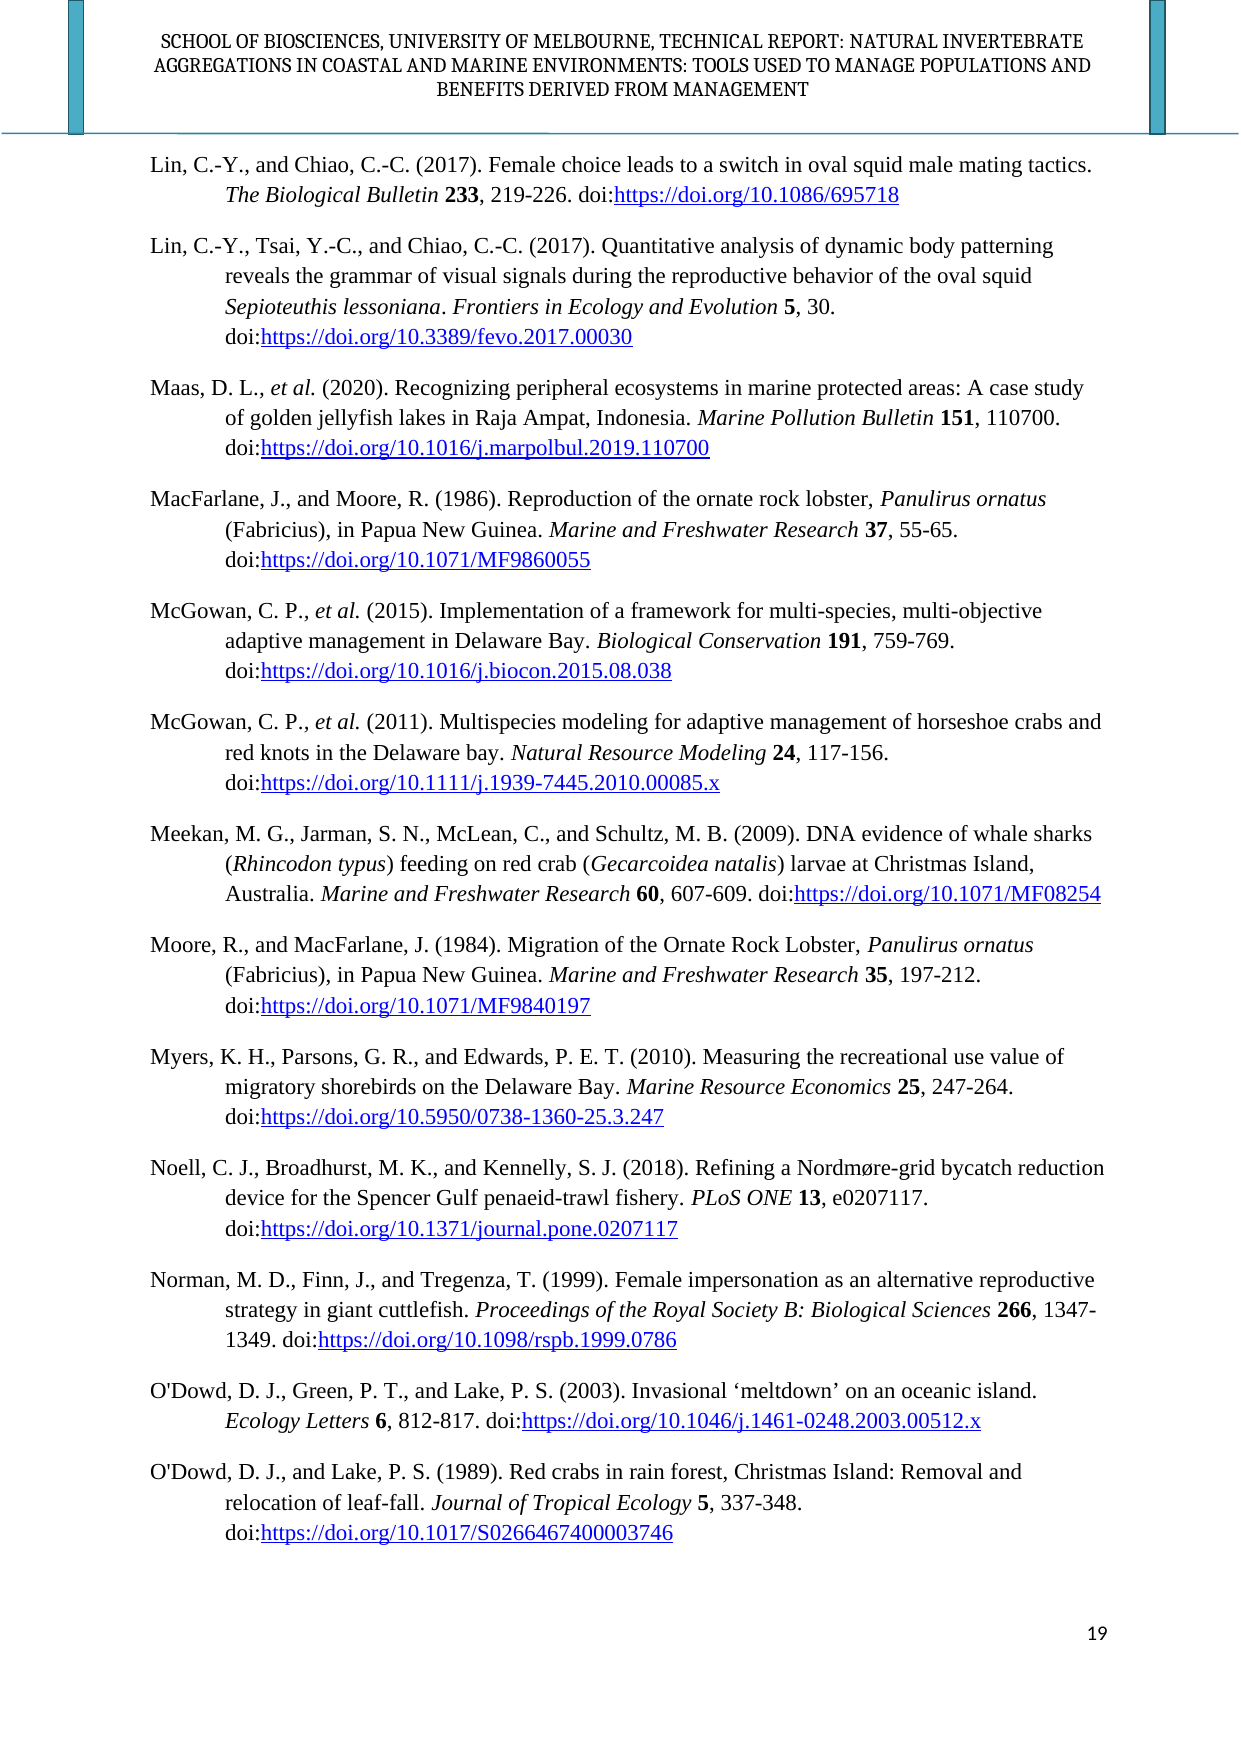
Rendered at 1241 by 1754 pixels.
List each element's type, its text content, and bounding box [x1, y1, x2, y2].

text Maas, D. L., et al. (2020). Recognizing peripheral ecosystems in marine protected areas: A case study of golden jellyfish lakes in Raja Ampat, Indonesia. Marine Pollution Bulletin 151, 110700. doi:https://doi.org/10.1016/j.marpolbul.2019.110700 [150, 374, 1107, 461]
text O'Dowd, D. J., Green, P. T., and Lake, P. S. (2003). Invasional ‘meltdown’ on an oceanic island. Ecology Letters 6, 812-817. doi:https://doi.org/10.1046/j.1461-0248.2003.00512.x [150, 1377, 1107, 1434]
text Meekan, M. G., Jarman, S. N., McLean, C., and Schultz, M. B. (2009). DNA evidence of whale sharks (Rhincodon typus) feeding on red crab (Gecarcoidea natalis) larvae at Christmas Island, Australia. Marine and Freshwater Research 60, 607-609. doi:https://doi.org/10.1071/MF08254 [150, 820, 1107, 907]
text Noell, C. J., Broadhurst, M. K., and Kennelly, S. J. (2018). Refining a Nordmøre-grid bycatch reduction device for the Spencer Gulf penaeid-trawl fishery. PLoS ONE 13, e0207117. doi:https://doi.org/10.1371/journal.pone.0207117 [150, 1154, 1107, 1241]
text Myers, K. H., Parsons, G. R., and Edwards, P. E. T. (2010). Measuring the recreational use value of migratory shorebirds on the Delaware Bay. Marine Resource Economics 25, 247-264. doi:https://doi.org/10.5950/0738-1360-25.3.247 [150, 1043, 1107, 1129]
text Lin, C.-Y., and Chiao, C.-C. (2017). Female choice leads to a switch in oval squid male mating tactics. The Biological Bulletin 233, 219-226. doi:https://doi.org/10.1086/695718 [150, 151, 1107, 208]
text McGowan, C. P., et al. (2011). Multispecies modeling for adaptive management of horseshoe crabs and red knots in the Delaware bay. Natural Resource Modeling 24, 117-156. doi:https://doi.org/10.1111/j.1939-7445.2010.00085.x [150, 708, 1107, 795]
text Moore, R., and MacFarlane, J. (1984). Migration of the Ornate Rock Lobster, Panulirus ornatus (Fabricius), in Papua New Guinea. Marine and Freshwater Research 35, 197-212. doi:https://doi.org/10.1071/MF9840197 [150, 931, 1107, 1018]
text O'Dowd, D. J., and Lake, P. S. (1989). Red crabs in rain forest, Christmas Island: Removal and relocation of leaf-fall. Journal of Tropical Ecology 5, 337-348. doi:https://doi.org/10.1017/S0266467400003746 [150, 1458, 1107, 1545]
text Norman, M. D., Finn, J., and Tregenza, T. (1999). Female impersonation as an alternative reproductive strategy in giant cuttlefish. Proceedings of the Royal Society B: Biological Sciences 266, 1347-1349. doi:https://doi.org/10.1098/rspb.1999.0786 [150, 1266, 1107, 1352]
text Lin, C.-Y., Tsai, Y.-C., and Chiao, C.-C. (2017). Quantitative analysis of dynamic body patterning reveals the grammar of visual signals during the reproductive behavior of the oval squid Sepioteuthis lessoniana. Frontiers in Ecology and Evolution 5, 30. doi:https://doi.org/10.3389/fevo.2017.00030 [150, 232, 1107, 349]
text McGowan, C. P., et al. (2015). Implementation of a framework for multi-species, multi-objective adaptive management in Delaware Bay. Biological Conservation 191, 759-769. doi:https://doi.org/10.1016/j.biocon.2015.08.038 [150, 597, 1107, 684]
text MacFarlane, J., and Moore, R. (1986). Reproduction of the ornate rock lobster, Panulirus ornatus (Fabricius), in Papua New Guinea. Marine and Freshwater Research 37, 55-65. doi:https://doi.org/10.1071/MF9860055 [150, 486, 1107, 572]
